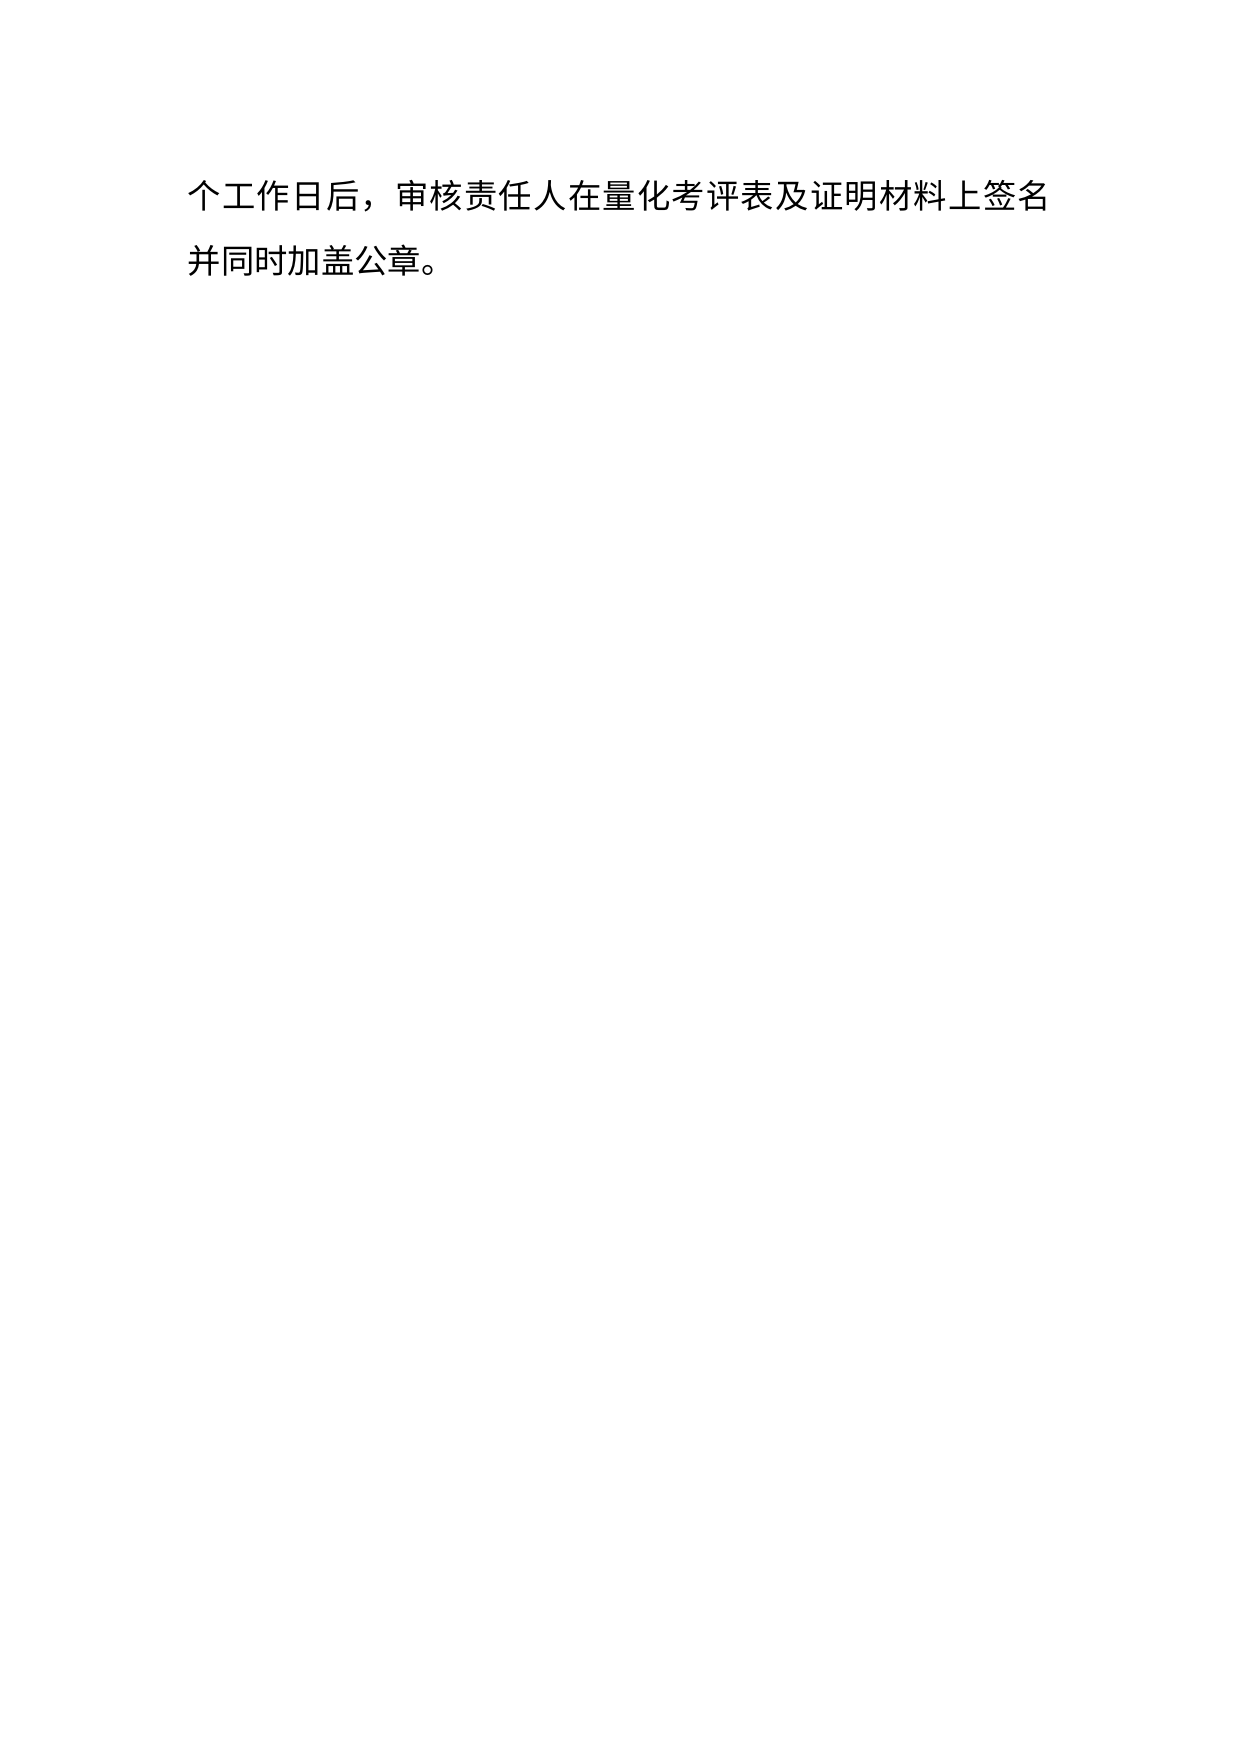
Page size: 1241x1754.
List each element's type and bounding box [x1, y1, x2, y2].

text [187, 162, 1053, 292]
